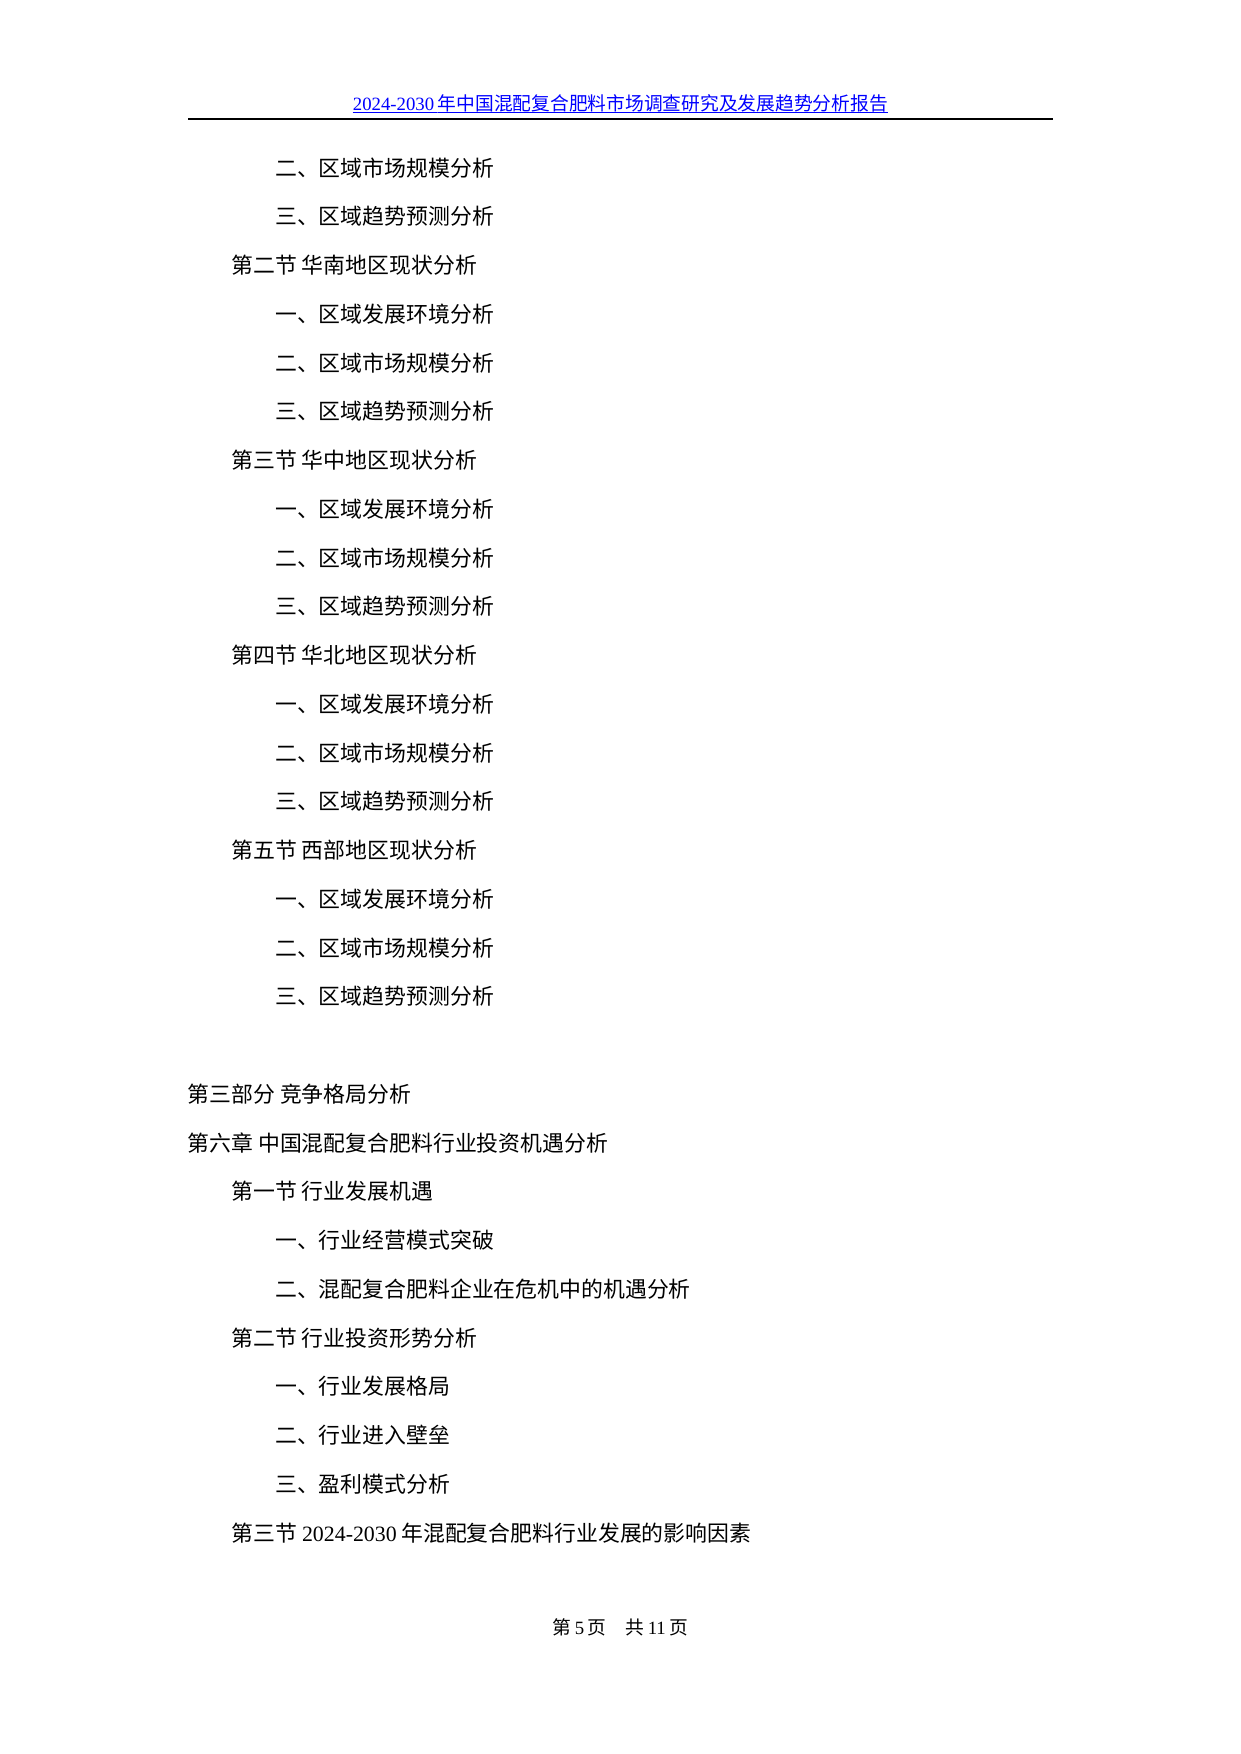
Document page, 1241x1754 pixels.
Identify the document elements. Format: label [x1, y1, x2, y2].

text [187, 150, 1053, 1548]
